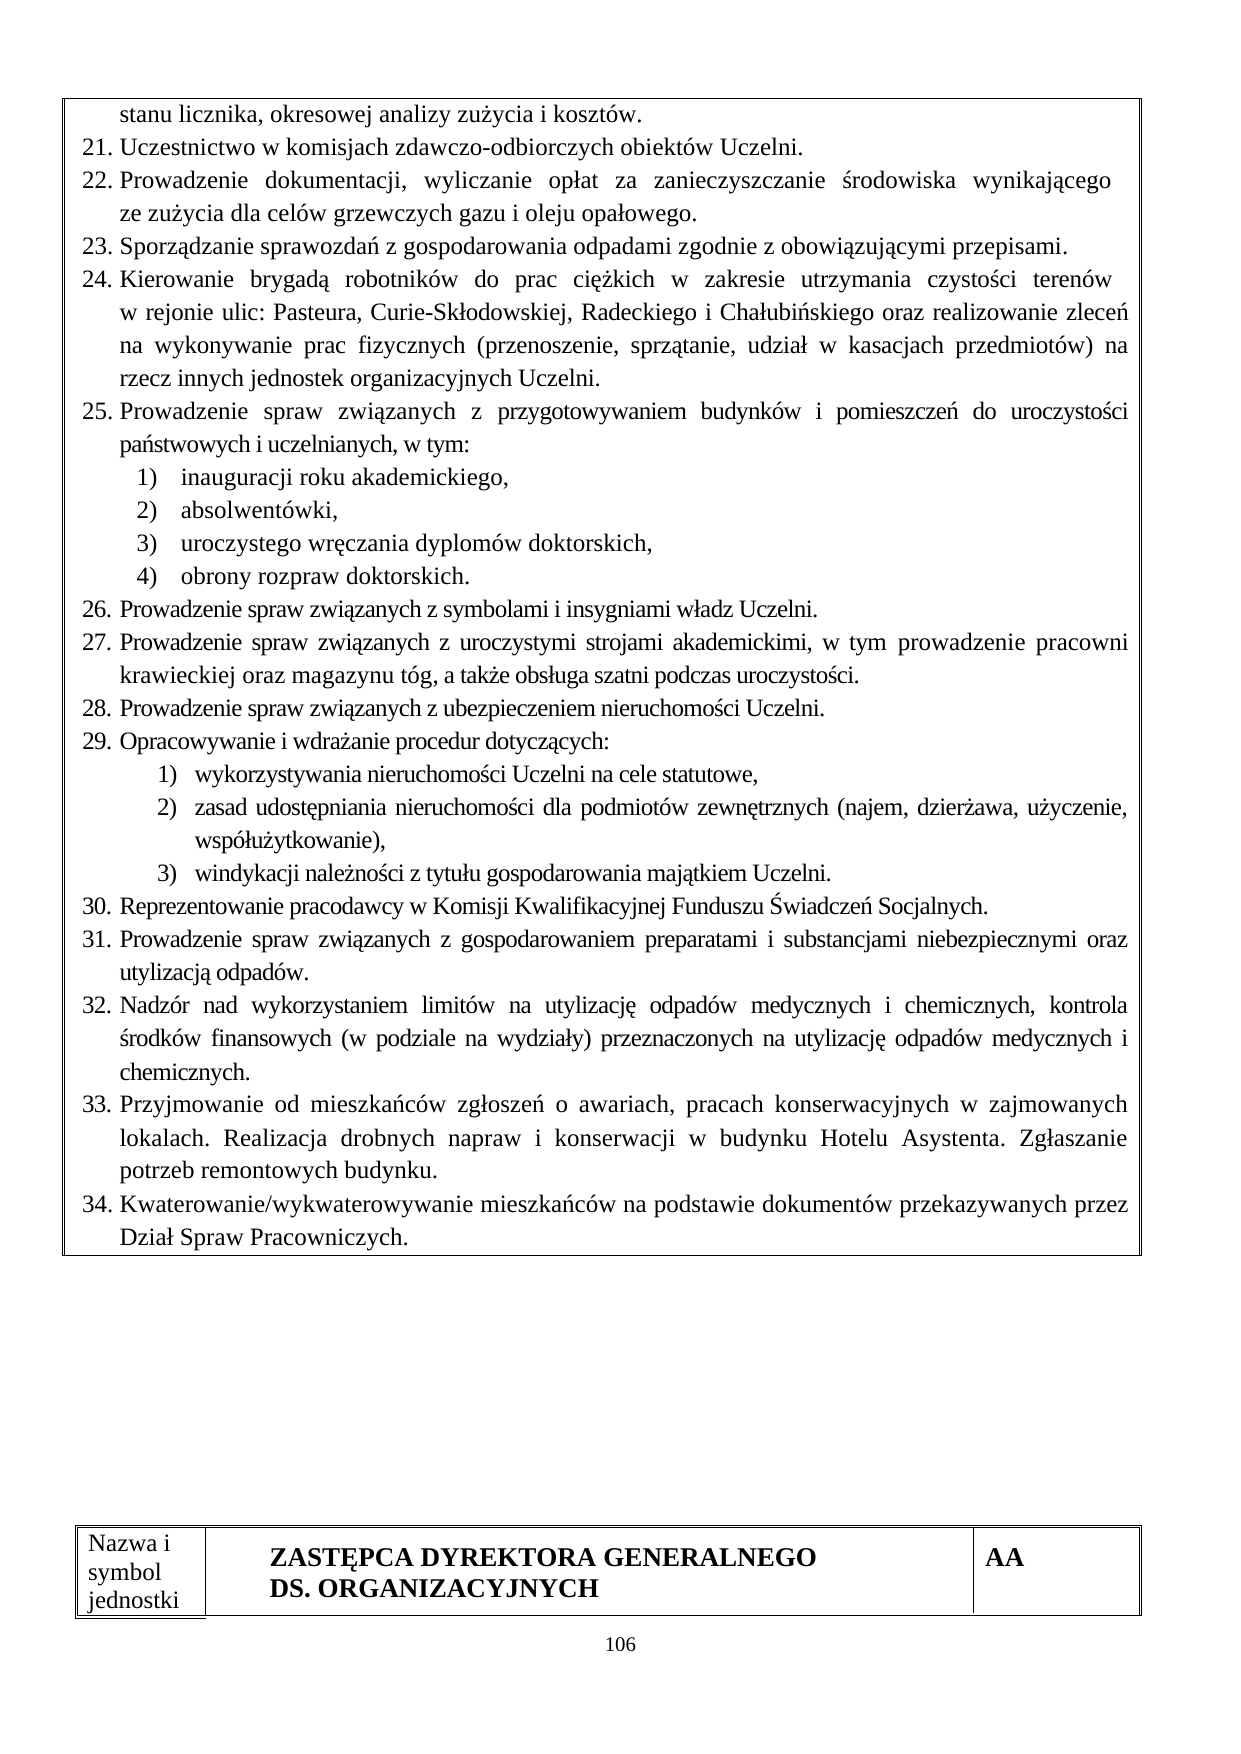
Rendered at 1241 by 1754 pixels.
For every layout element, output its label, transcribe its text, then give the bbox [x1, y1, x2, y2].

table_header AA [974, 1528, 1139, 1615]
table_header ZASTĘPCA DYREKTORA GENERALNEGO DS. ORGANIZACYJNYCH [206, 1528, 974, 1615]
table_header Nazwa i symbol jednostki [78, 1528, 205, 1615]
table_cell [65, 99, 1139, 1255]
